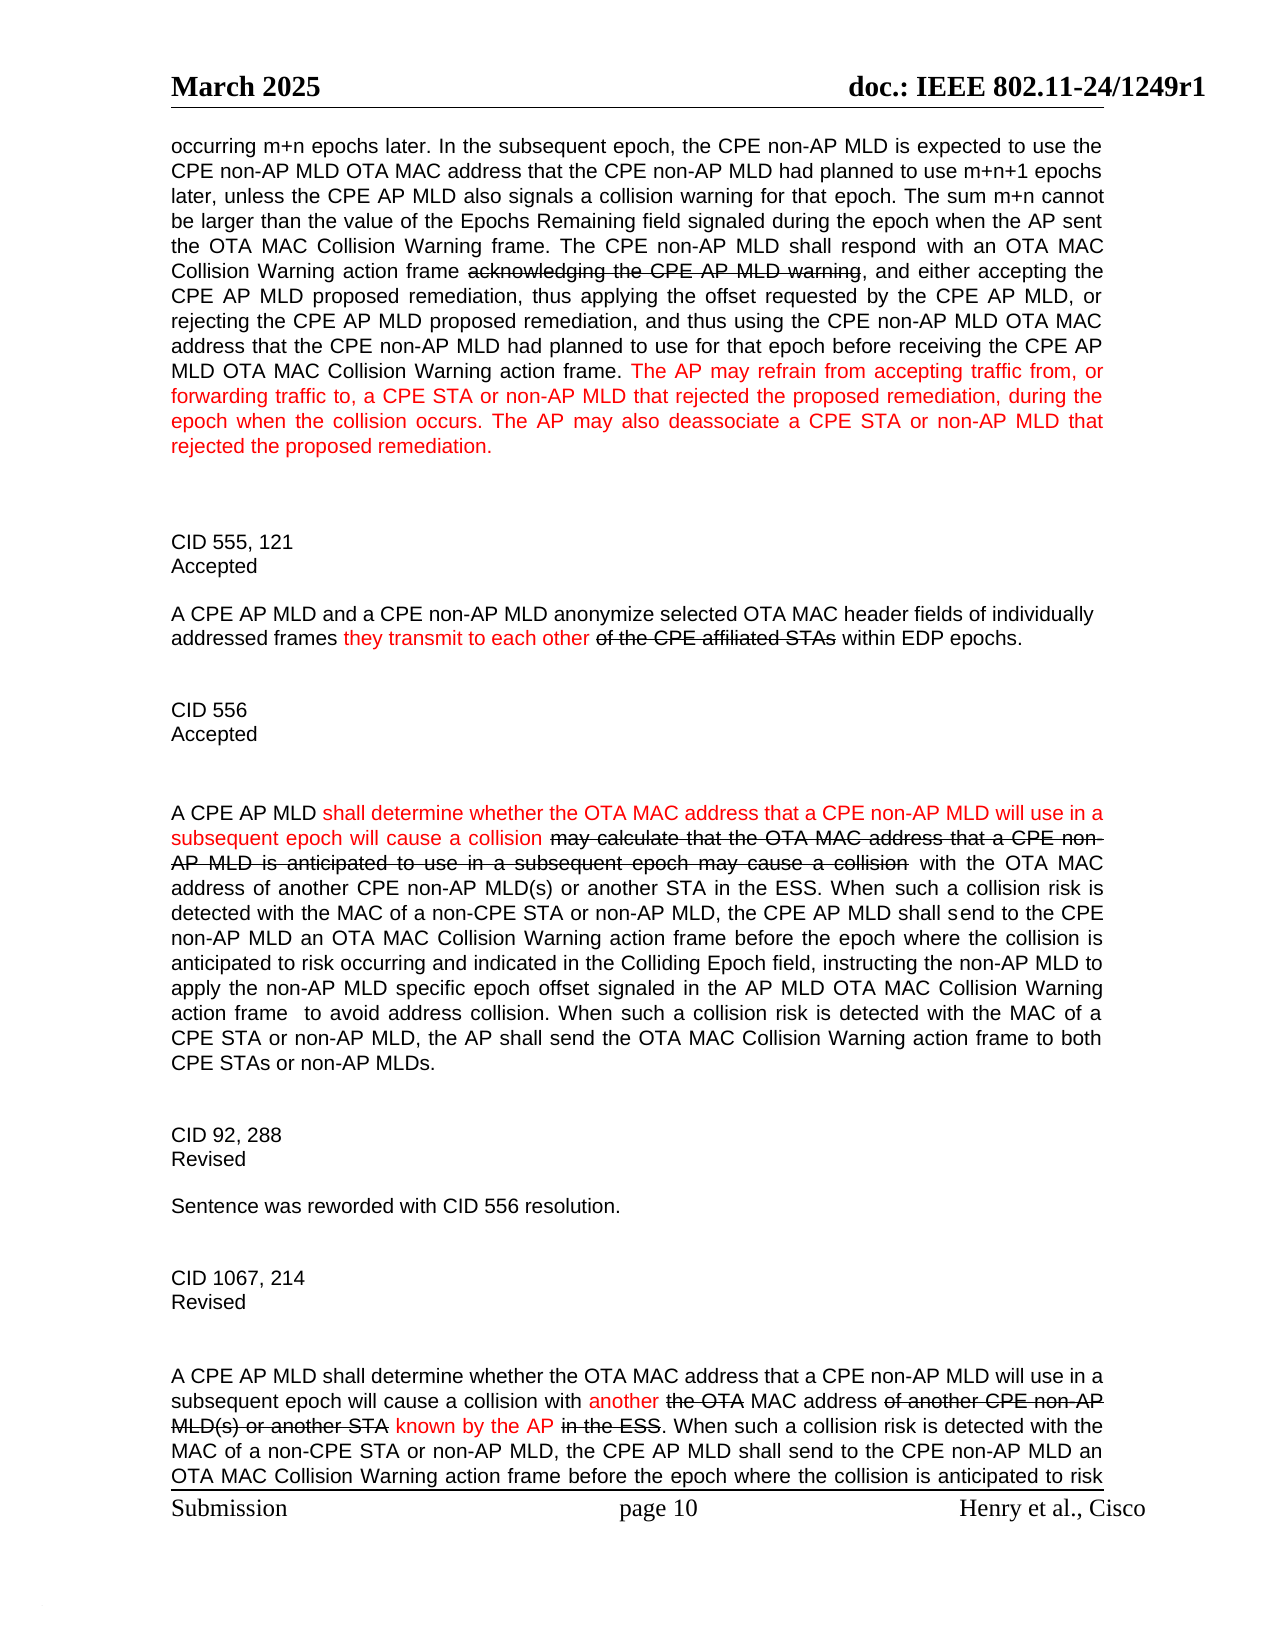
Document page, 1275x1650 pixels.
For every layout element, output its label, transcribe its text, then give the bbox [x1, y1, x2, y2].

text Accepted [171, 722, 1104, 746]
text CID 1067, 214 [171, 1266, 1104, 1290]
text CID 556 [171, 698, 1104, 722]
text CID 555, 121 [171, 530, 1104, 554]
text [171, 133, 1104, 458]
text A CPE AP MLD shall determine whether the OTA MAC address that a CPE non-AP MLD will use in a subsequent epoch will cause a collision may calculate that the OTA MAC address that a CPE non-AP MLD is anticipated to use in a subsequent epoch may cause a collision with the OTA MAC address of another CPE non-AP MLD(s) or another STA in the ESS. When such a collision risk is detected with the MAC of a non-CPE STA or non-AP MLD, the CPE AP MLD shall send to the CPE non-AP MLD an OTA MAC Collision Warning action frame before the epoch where the collision is anticipated to risk occurring and indicated in the Colliding Epoch field, instructing the non-AP MLD to apply the non-AP MLD specific epoch offset signaled in the AP MLD OTA MAC Collision Warning action frame to avoid address collision. When such a collision risk is detected with the MAC of a CPE STA or non-AP MLD, the AP shall send the OTA MAC Collision Warning action frame to both CPE STAs or non-AP MLDs. [171, 799, 1104, 1074]
text Revised [171, 1290, 1104, 1314]
text Revised [171, 1146, 1104, 1170]
text Accepted [171, 554, 1104, 578]
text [171, 1363, 1104, 1488]
text Sentence was reworded with CID 556 resolution. [171, 1194, 1104, 1218]
text CID 92, 288 [171, 1122, 1104, 1146]
text A CPE AP MLD and a CPE non-AP MLD anonymize selected OTA MAC header fields of individually addressed frames they transmit to each other of the CPE affiliated STAs within EDP epochs. [171, 602, 1104, 650]
